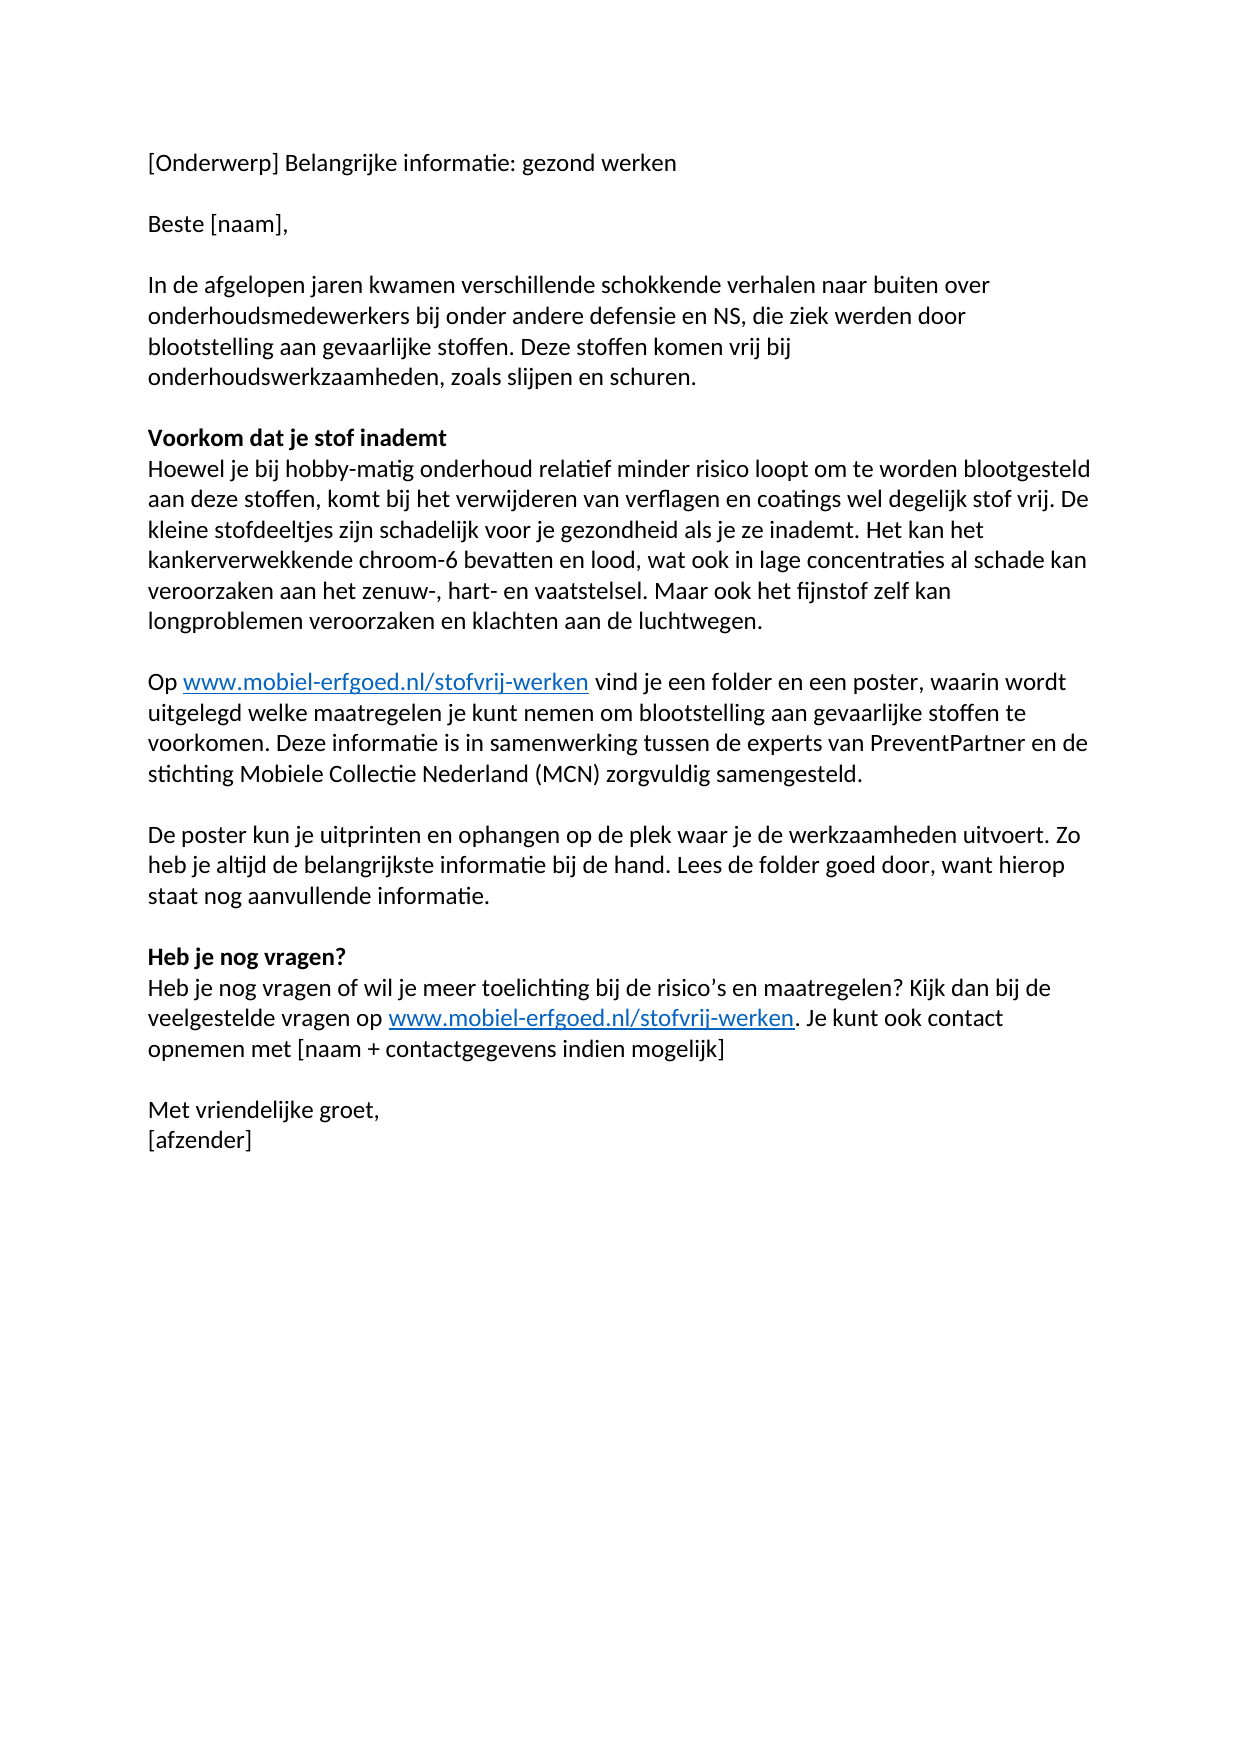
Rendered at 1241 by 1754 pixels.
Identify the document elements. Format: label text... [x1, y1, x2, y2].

text In de afgelopen jaren kwamen verschillende schokkende verhalen naar buiten over onderhoudsmedewerkers bij onder andere defensie en NS, die ziek werden door blootstelling aan gevaarlijke stoffen. Deze stoffen komen vrij bij onderhoudswerkzaamheden, zoals slijpen en schuren. [148, 270, 1093, 392]
text De poster kun je uitprinten en ophangen op de plek waar je de werkzaamheden uitvoert. Zo heb je altijd de belangrijkste informatie bij de hand. Lees de folder goed door, want hierop staat nog aanvullende informatie. [148, 819, 1093, 911]
text Voorkom dat je stof inademt [148, 422, 1093, 453]
text [afzender] [148, 1124, 1093, 1155]
text Met vriendelijke groet, [148, 1094, 1093, 1124]
text Heb je nog vragen of wil je meer toelichting bij de risico’s en maatregelen? Kijk dan bij de veelgestelde vragen op www.mobiel-erfgoed.nl/stofvrij-werken. Je kunt ook contact opnemen met [naam + contactgegevens indien mogelijk] [148, 972, 1093, 1063]
text Hoewel je bij hobby-matig onderhoud relatief minder risico loopt om te worden blootgesteld aan deze stoffen, komt bij het verwijderen van verflagen en coatings wel degelijk stof vrij. De kleine stofdeeltjes zijn schadelijk voor je gezondheid als je ze inademt. Het kan het kankerverwekkende chroom-6 bevatten en lood, wat ook in lage concentraties al schade kan veroorzaken aan het zenuw-, hart- en vaatstelsel. Maar ook het fijnstof zelf kan longproblemen veroorzaken en klachten aan de luchtwegen. [148, 453, 1093, 636]
text Op www.mobiel-erfgoed.nl/stofvrij-werken vind je een folder en een poster, waarin wordt uitgelegd welke maatregelen je kunt nemen om blootstelling aan gevaarlijke stoffen te voorkomen. Deze informatie is in samenwerking tussen de experts van PreventPartner en de stichting Mobiele Collectie Nederland (MCN) zorgvuldig samengesteld. [148, 666, 1093, 788]
text Beste [naam], [148, 209, 1093, 239]
text Heb je nog vragen? [148, 941, 1093, 972]
text [Onderwerp] Belangrijke informatie: gezond werken [148, 148, 1093, 178]
